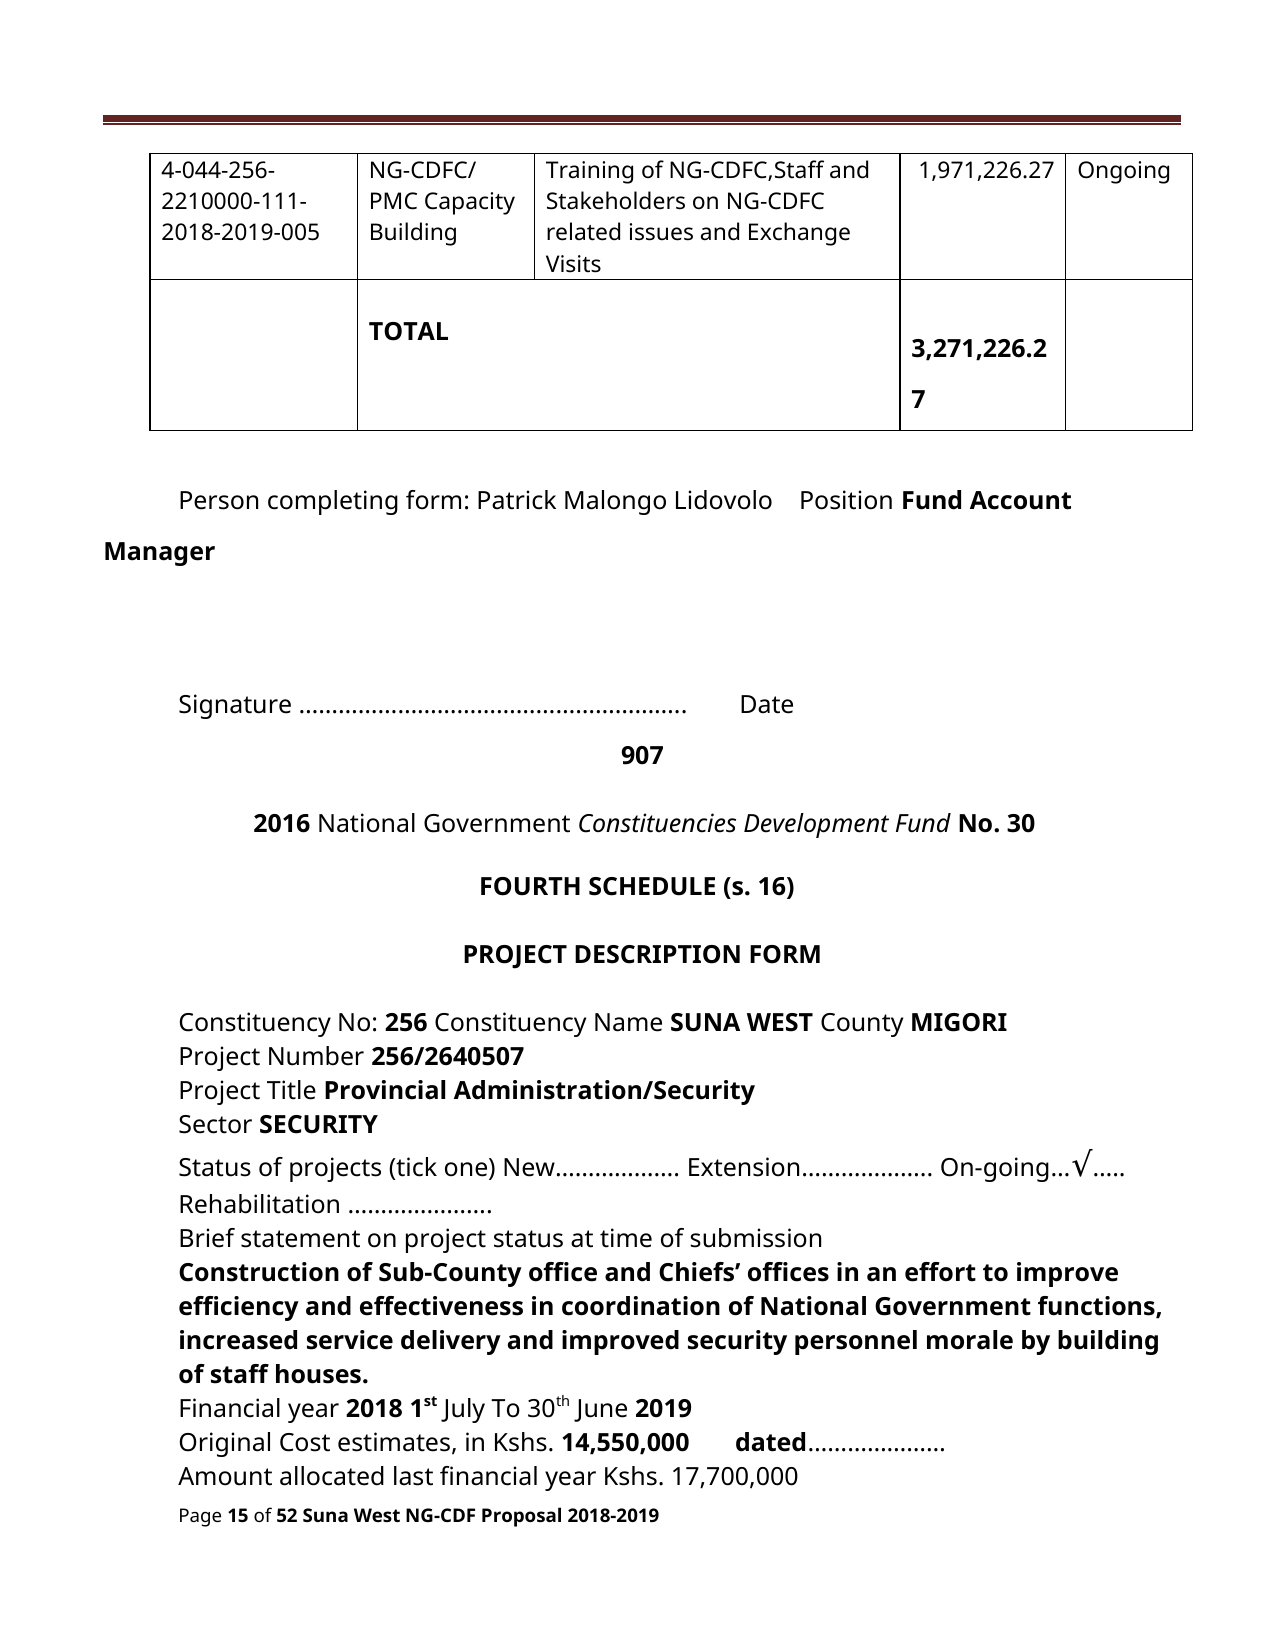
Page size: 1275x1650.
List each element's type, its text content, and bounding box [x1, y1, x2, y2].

text Project Title Provincial Administration/Security [178, 1073, 1181, 1107]
table_cell [151, 280, 357, 430]
table_cell Ongoing [1066, 154, 1192, 279]
text Status of projects (tick one) New………………. Extension……………….. On-going…√….. [178, 1141, 1181, 1186]
table_cell Training of NG-CDFC,Staff and Stakeholders on NG-CDFC related issues and Exchange Visits [535, 154, 899, 279]
table_cell 4-044-256-2210000-111-2018-2019-005 [151, 154, 357, 279]
text Construction of Sub-County office and Chiefs’ offices in an effort to improve efficiency and effectiveness in coordination of National Government functions, increased service delivery and improved security personnel morale by building of staff houses. [178, 1254, 1181, 1391]
text FOURTH SCHEDULE (s. 16) [103, 868, 1181, 903]
table_cell TOTAL [358, 280, 899, 430]
table_cell 3,271,226.27 [901, 280, 1065, 430]
text Financial year 2018 1st July To 30th June 2019 [178, 1391, 1181, 1425]
text Project Number 256/2640507 [178, 1039, 1181, 1073]
text Original Cost estimates, in Kshs. 14,550,000 dated………………… [178, 1425, 1181, 1459]
text Constituency No: 256 Constituency Name SUNA WEST County MIGORI [178, 1005, 1181, 1039]
text Brief statement on project status at time of submission [178, 1221, 1181, 1254]
text Person completing form: Patrick Malongo Lidovolo Position Fund Account Manager [103, 482, 1181, 567]
text Signature ………………………………………………….. Date [103, 687, 1181, 721]
text PROJECT DESCRIPTION FORM [103, 937, 1181, 971]
table_cell [1066, 280, 1192, 430]
table_cell NG-CDFC/PMC Capacity Building [358, 154, 534, 279]
text Amount allocated last financial year Kshs. 17,700,000 [178, 1459, 1181, 1493]
text 2016 National Government Constituencies Development Fund No. 30 [178, 806, 1181, 840]
text Sector SECURITY [178, 1107, 1181, 1141]
table_cell 1,971,226.27 [901, 154, 1065, 279]
text 907 [103, 738, 1181, 772]
text Rehabilitation …………………. [178, 1186, 1181, 1221]
